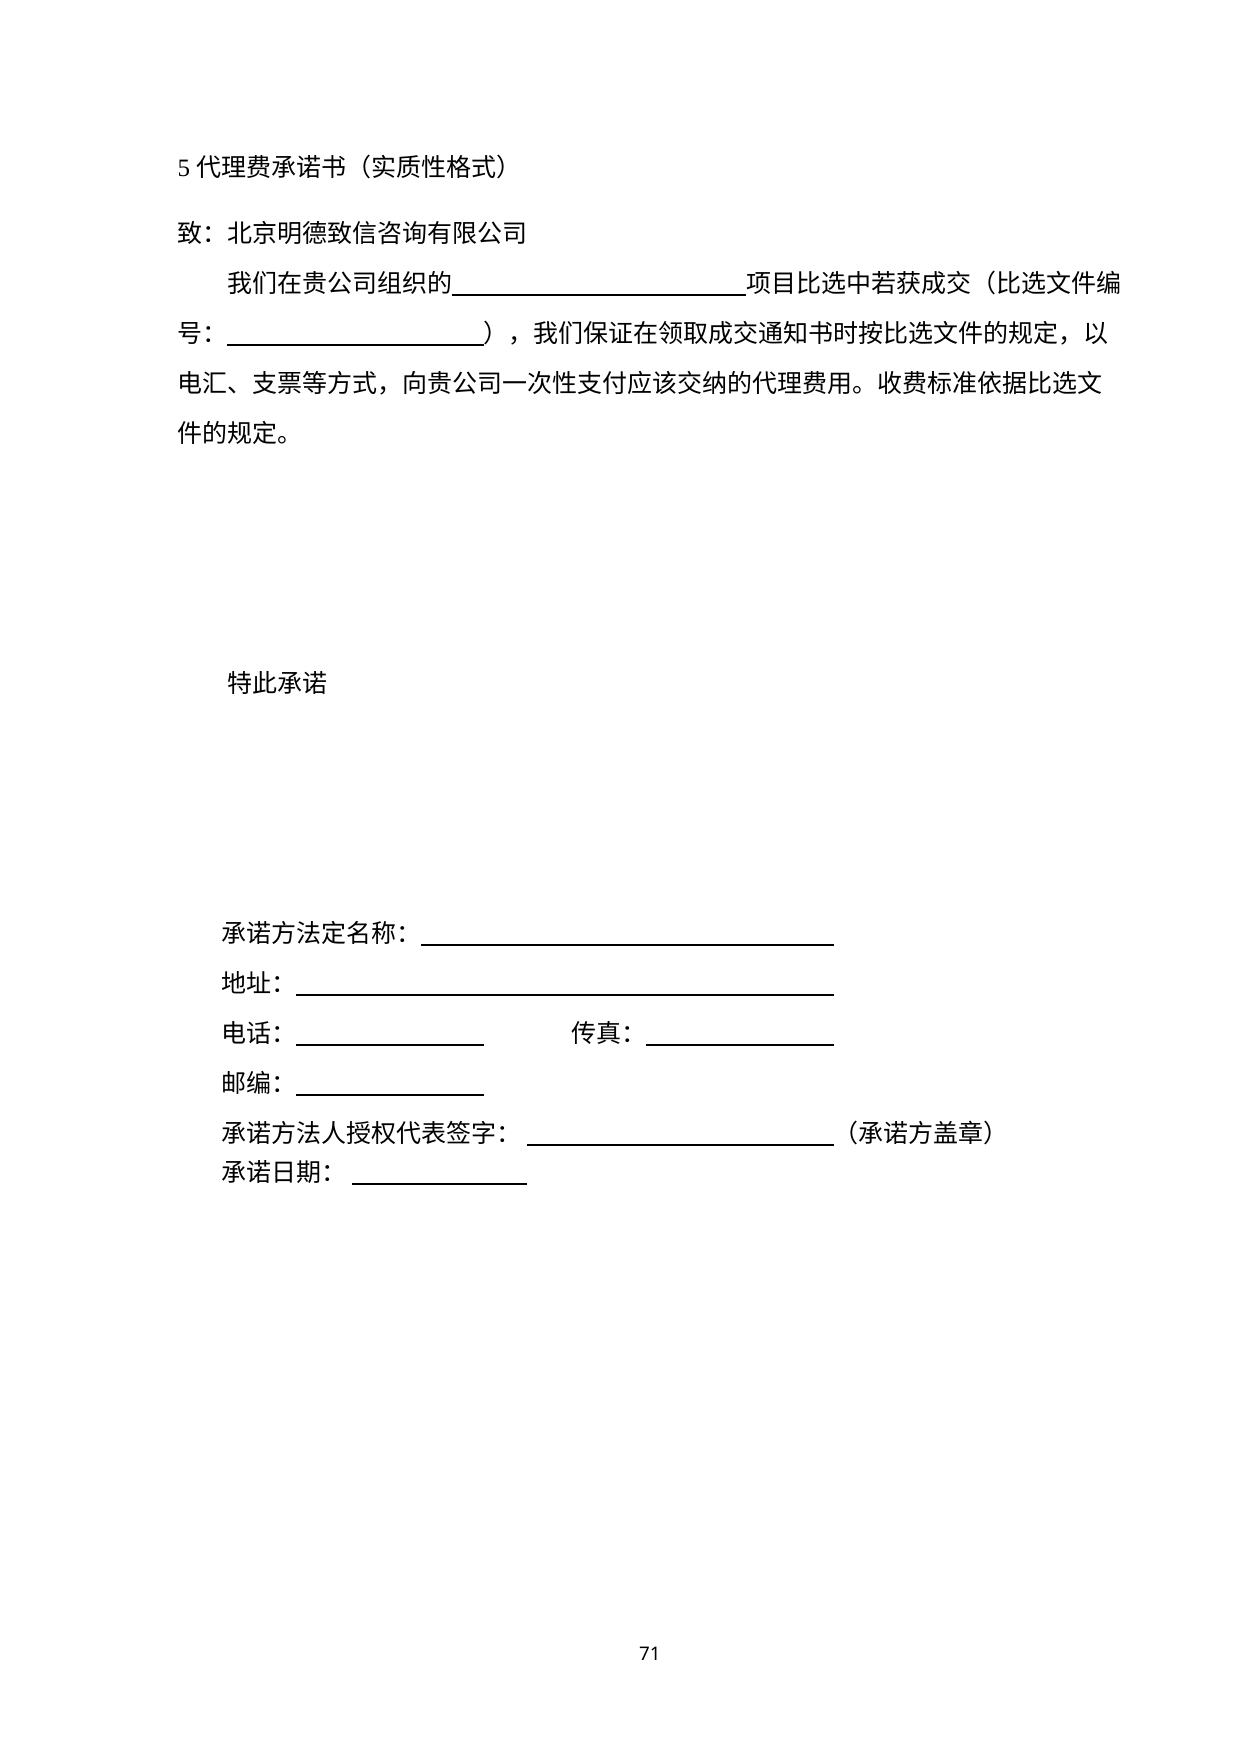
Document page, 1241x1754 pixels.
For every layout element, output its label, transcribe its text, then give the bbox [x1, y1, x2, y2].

text 承诺日期： [177, 1152, 1122, 1188]
text 特此承诺 [177, 652, 1122, 702]
text 5 代理费承诺书（实质性格式） [177, 148, 1122, 184]
text 我们在贵公司组织的 项目比选中若获成交（比选文件编号： ），我们保证在领取成交通知书时按比选文件的规定，以电汇、支票等方式，向贵公司一次性支付应该交纳的代理费用。收费标准依据比选文件的规定。 [177, 252, 1122, 452]
text 邮编： [177, 1052, 1122, 1102]
text 承诺方法人授权代表签字： （承诺方盖章） [177, 1102, 1122, 1152]
text 致：北京明德致信咨询有限公司 [177, 202, 1122, 252]
text 承诺方法定名称： [177, 902, 1122, 952]
text 地址： [177, 952, 1122, 1002]
text 电话： 传真： [177, 1002, 1122, 1052]
